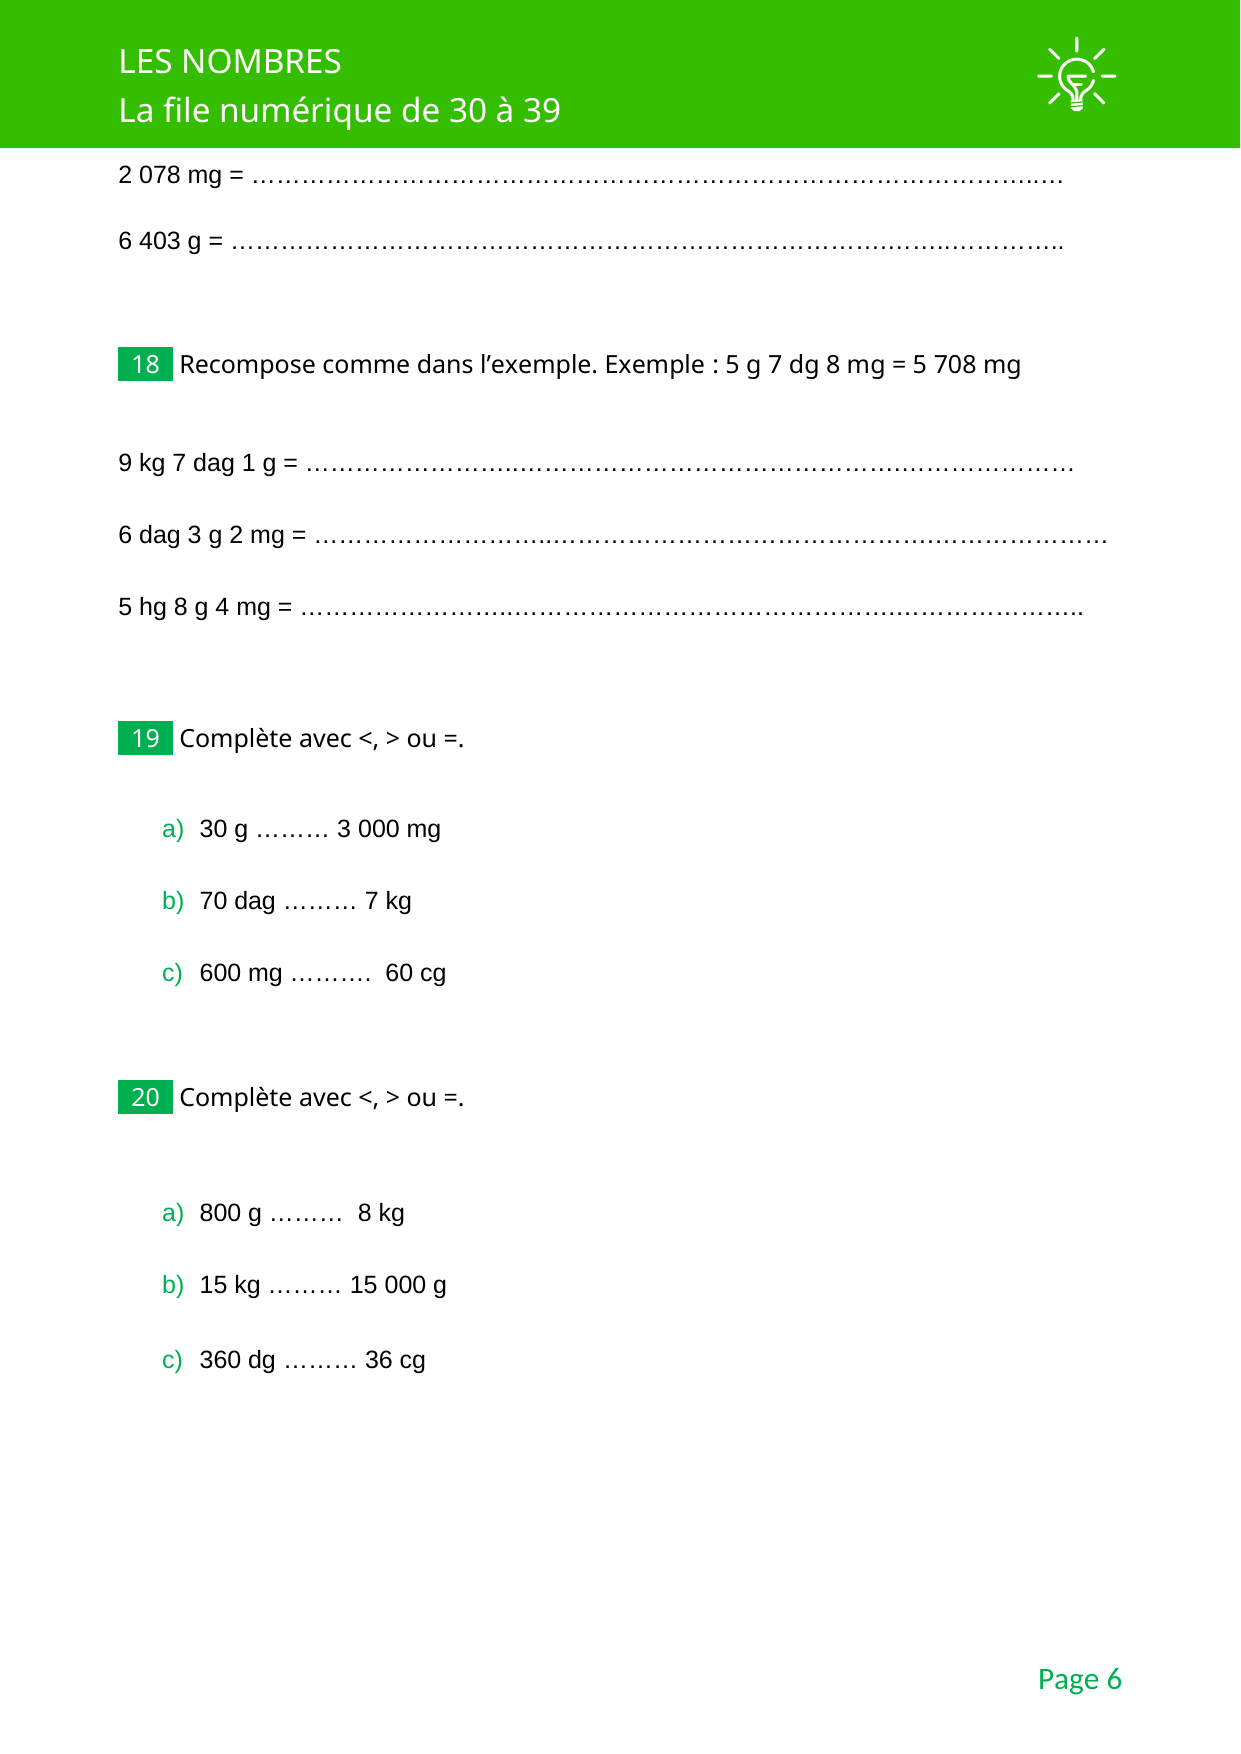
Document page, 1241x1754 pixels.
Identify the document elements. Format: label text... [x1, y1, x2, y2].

picture [1034, 37, 1123, 114]
list 800 g ……… 8 kg [162, 1198, 1122, 1227]
list 30 g ……… 3 000 mg [162, 814, 1122, 843]
text 6 403 g = …………………………………………………………………….……..………….. [118, 226, 1122, 255]
text 20 Complète avec <, > ou =. [173, 1080, 1122, 1114]
text 19 Complète avec <, > ou =. [173, 721, 1122, 755]
text 9 kg 7 dag 1 g = ……………………..……………………………………….………………… [118, 448, 1122, 477]
list 600 mg ………. 60 cg [162, 958, 1122, 987]
text 18 Recompose comme dans l’exemple. Exemple : 5 g 7 dg 8 mg = 5 708 mg [173, 347, 1122, 381]
text 5 hg 8 g 4 mg = ……………………..……………………………………….………………….. [118, 592, 1122, 620]
list 15 kg ……… 15 000 g [162, 1270, 1122, 1298]
text 2 078 mg = …………………………………………………………………………………..… [118, 160, 1122, 189]
list 360 dg ……… 36 cg [162, 1342, 1122, 1376]
text 6 dag 3 g 2 mg = ………………………..……………………………………….………………… [118, 520, 1122, 548]
list 70 dag ……… 7 kg [162, 886, 1122, 915]
